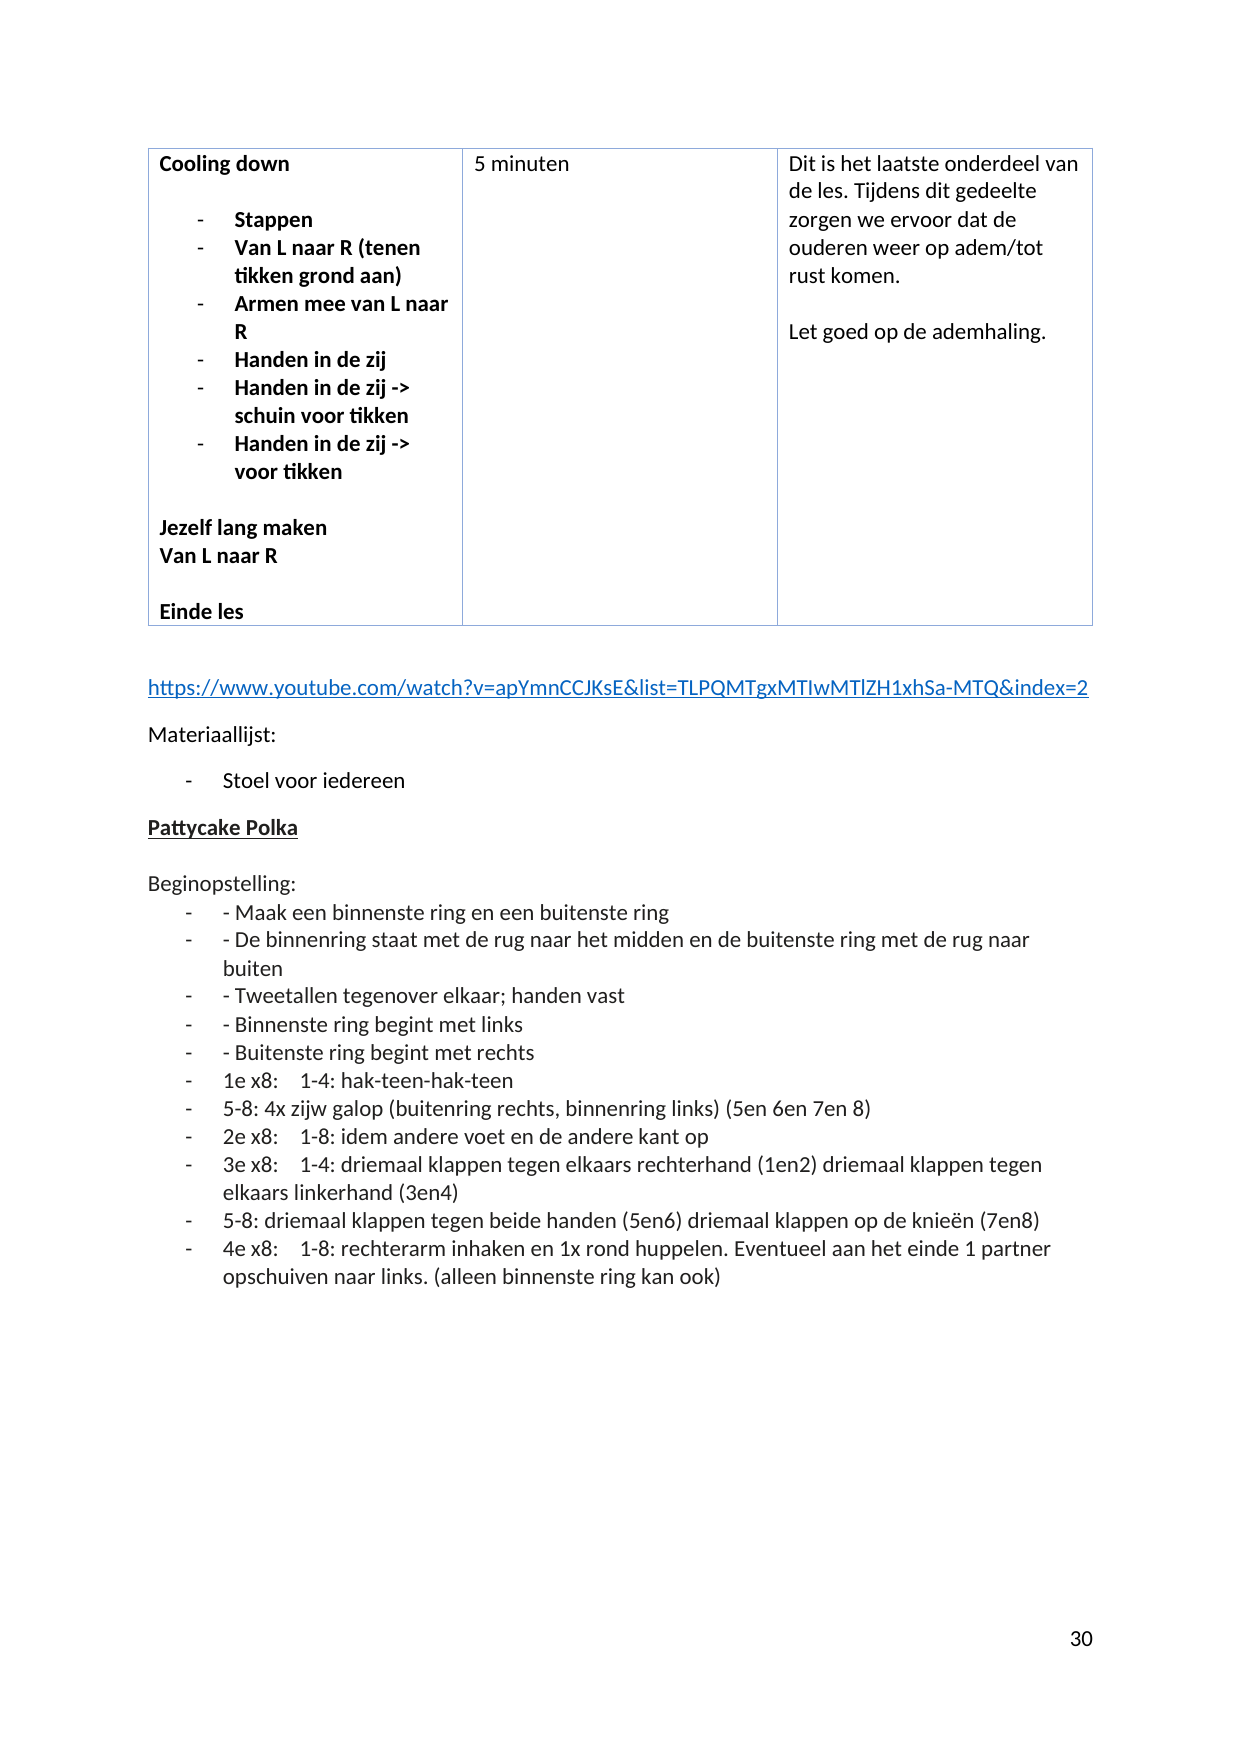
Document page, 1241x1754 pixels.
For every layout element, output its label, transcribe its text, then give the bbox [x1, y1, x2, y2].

list - Tweetallen tegenover elkaar; handen vast [185, 982, 1093, 1010]
list 4e x8: 1-8: rechterarm inhaken en 1x rond huppelen. Eventueel aan het einde 1 partner opschuiven naar links. (alleen binnenste ring kan ook) [185, 1234, 1093, 1290]
list 5-8: driemaal klappen tegen beide handen (5en6) driemaal klappen op de knieën (7en8) [185, 1206, 1093, 1234]
text Pattycake Polka [148, 813, 1093, 842]
text https://www.youtube.com/watch?v=apYmnCCJKsE&list=TLPQMTgxMTIwMTlZH1xhSa-MTQ&index=2 [148, 673, 1093, 701]
table_cell 5 minuten [463, 149, 777, 625]
list 2e x8: 1-8: idem andere voet en de andere kant op [185, 1122, 1093, 1150]
list - De binnenring staat met de rug naar het midden en de buitenste ring met de rug naar buiten [185, 926, 1093, 982]
list Stoel voor iedereen [185, 767, 1093, 795]
text Beginopstelling: [148, 869, 1093, 898]
list 3e x8: 1-4: driemaal klappen tegen elkaars rechterhand (1en2) driemaal klappen tegen elkaars linkerhand (3en4) [185, 1150, 1093, 1206]
text Materiaallijst: [148, 720, 1093, 748]
list - Buitenste ring begint met rechts [185, 1038, 1093, 1066]
table_cell Dit is het laatste onderdeel van de les. Tijdens dit gedeelte zorgen we ervoor dat de ouderen weer op adem/tot rust komen. Let goed op de ademhaling. [778, 149, 1092, 625]
list - Maak een binnenste ring en een buitenste ring [185, 898, 1093, 926]
list - Binnenste ring begint met links [185, 1010, 1093, 1038]
list 1e x8: 1-4: hak-teen-hak-teen [185, 1066, 1093, 1094]
list 5-8: 4x zijw galop (buitenring rechts, binnenring links) (5en 6en 7en 8) [185, 1094, 1093, 1122]
table_cell Cooling down Stappen Van L naar R (tenen tikken grond aan) Armen mee van L naar R Handen in de zij Handen in de zij -> schuin voor tikken Handen in de zij -> voor tikken Jezelf lang maken Van L naar R Einde les [149, 149, 462, 625]
